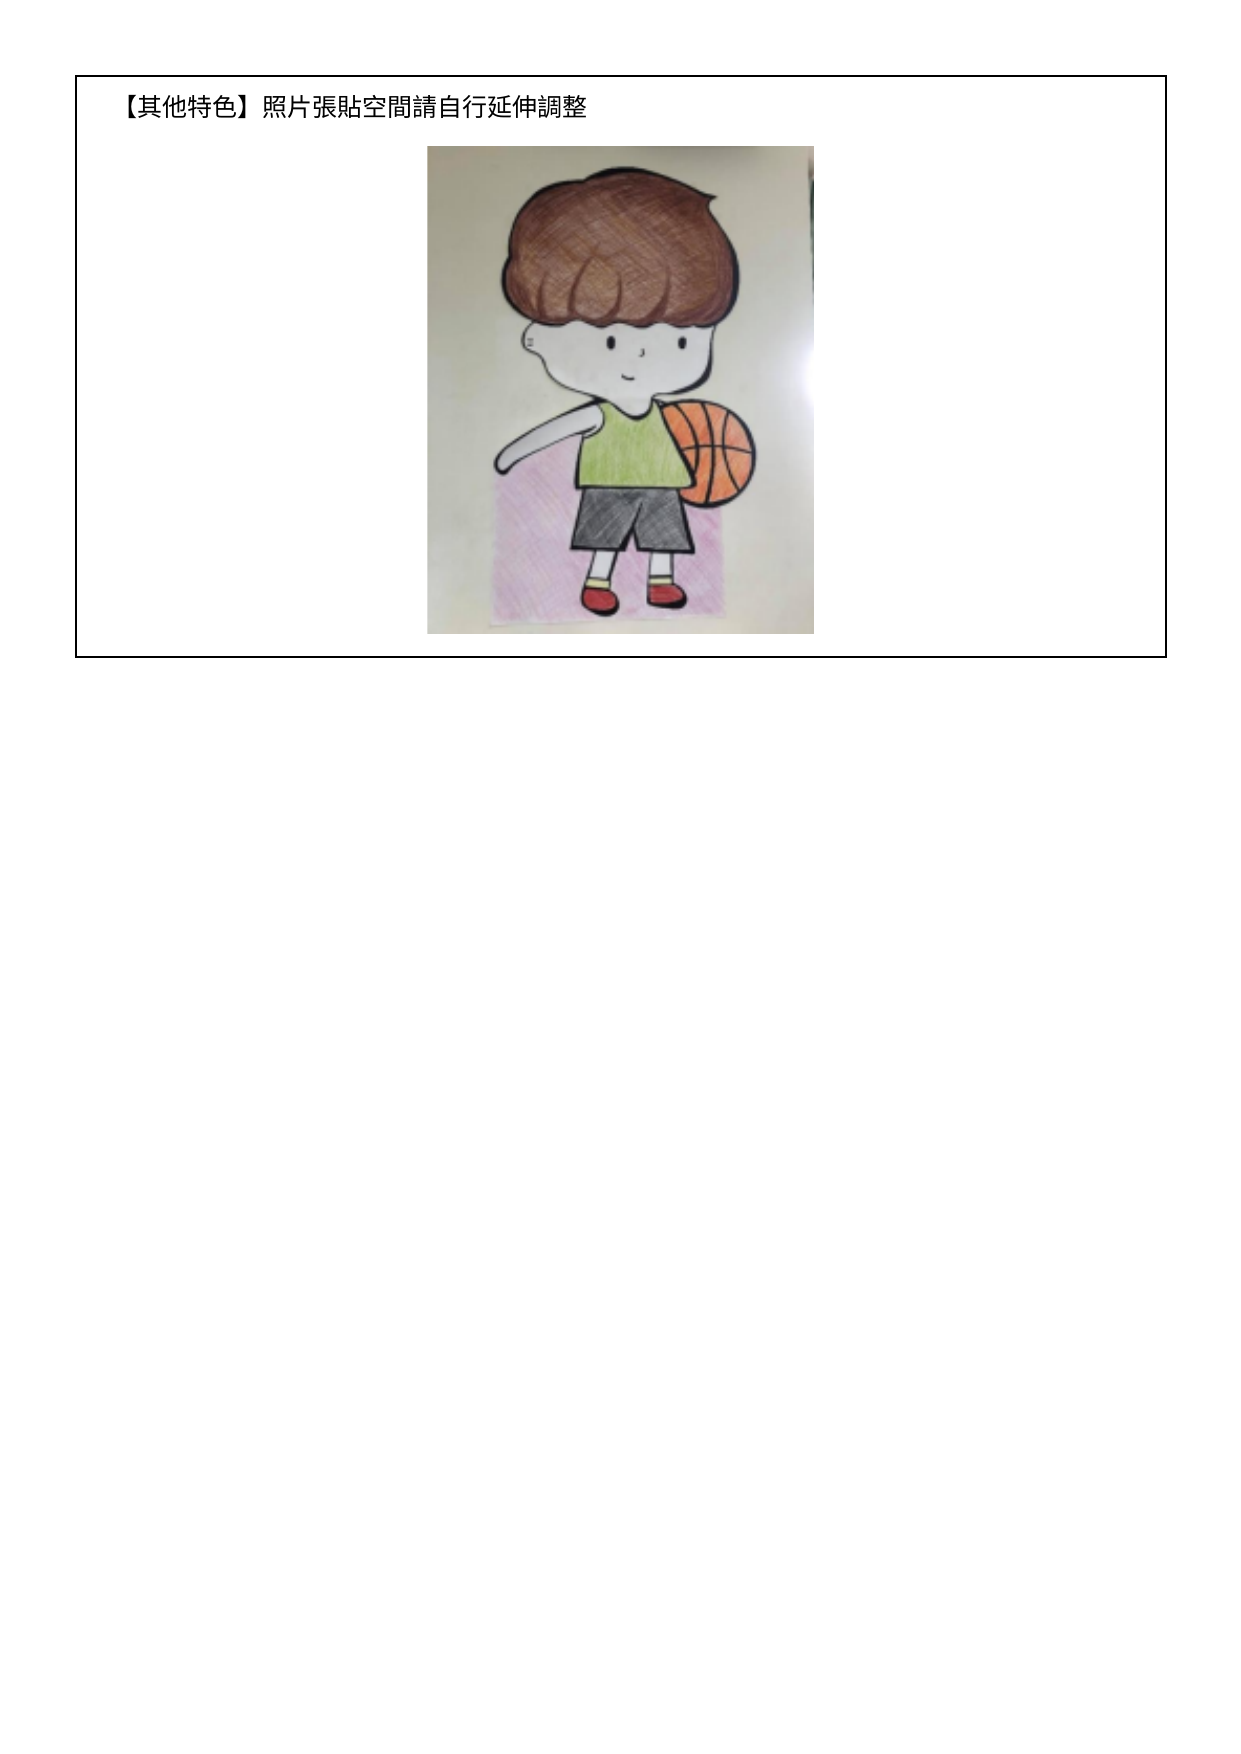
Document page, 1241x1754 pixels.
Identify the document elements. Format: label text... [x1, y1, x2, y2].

picture [427, 146, 814, 634]
table_cell 【其他特色】照片張貼空間請自行延伸調整 [77, 77, 1165, 656]
